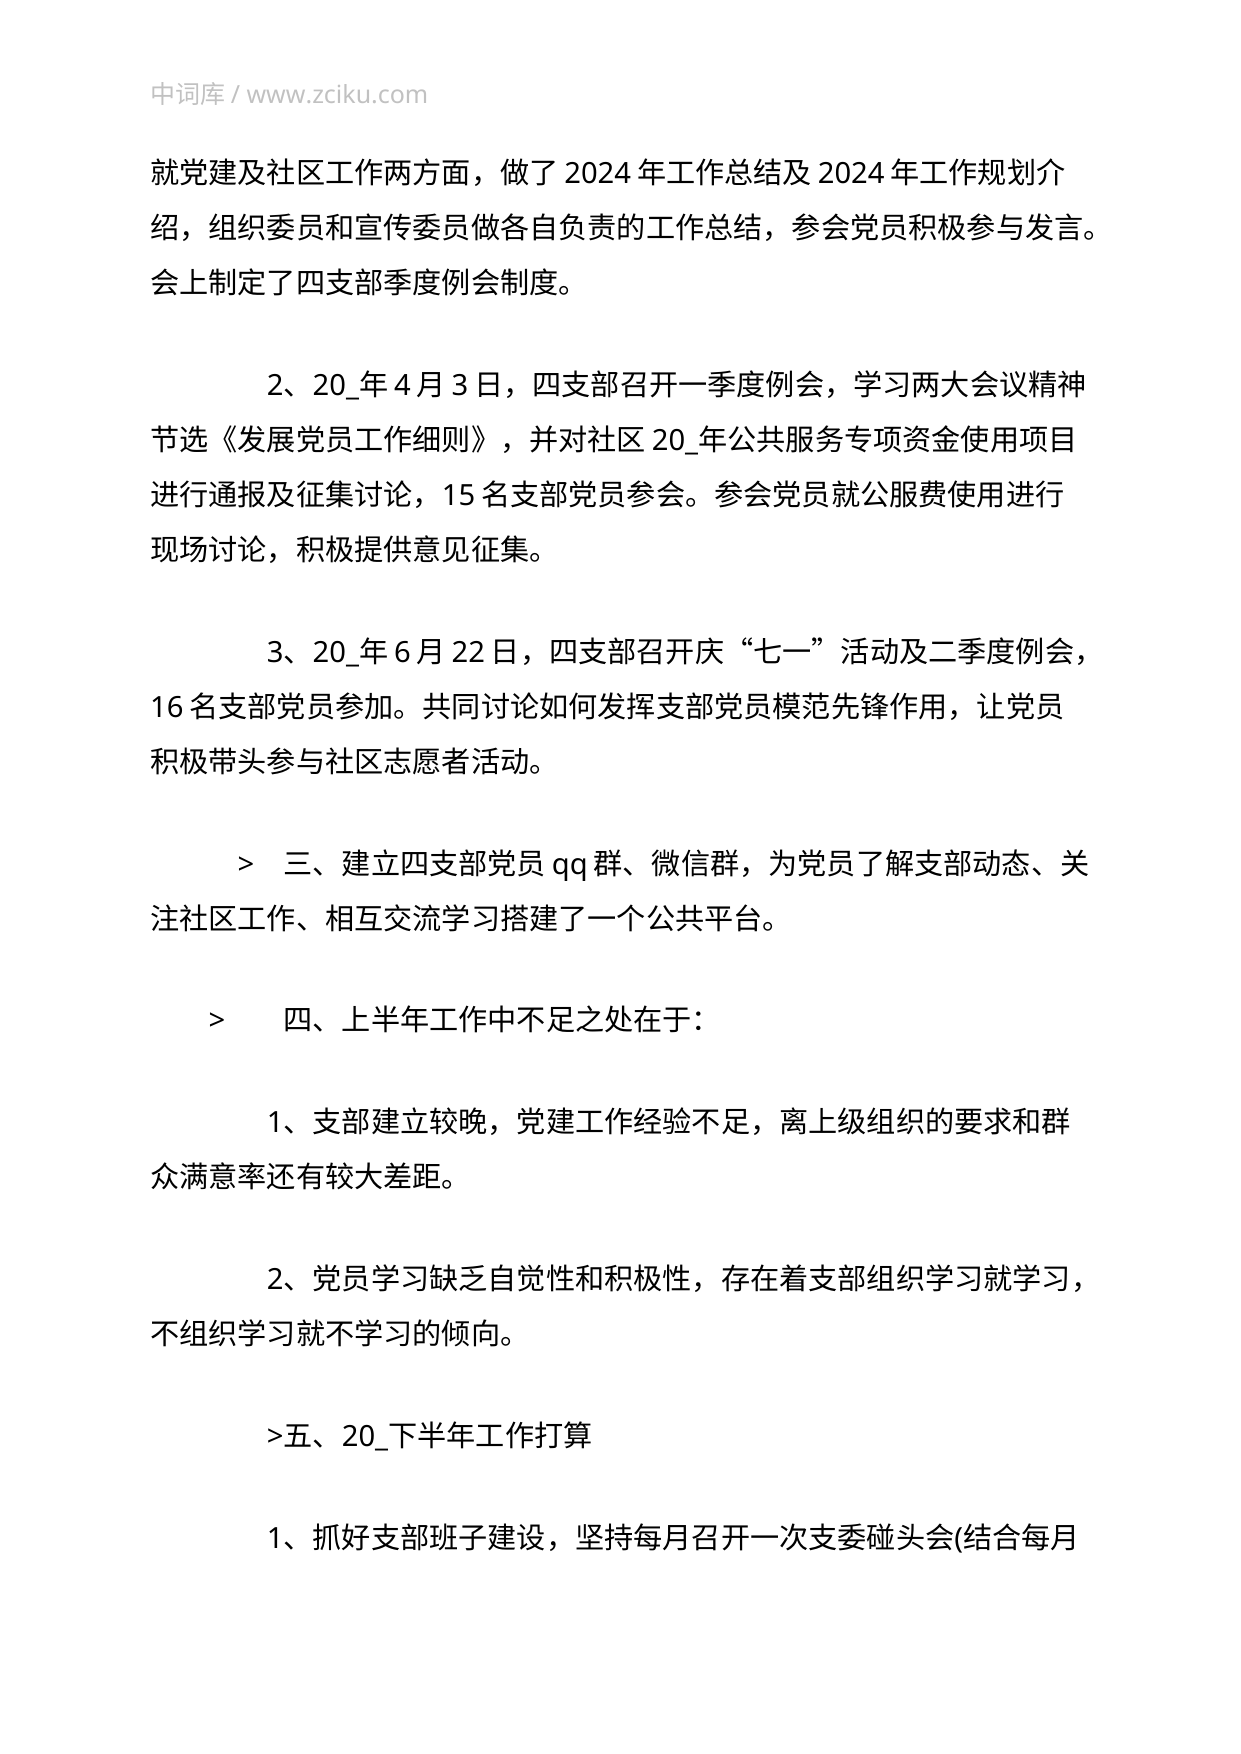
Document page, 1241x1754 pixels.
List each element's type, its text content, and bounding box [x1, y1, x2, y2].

text 1、支部建立较晚，党建工作经验不足，离上级组织的要求和群众满意率还有较大差距。 [150, 1099, 1090, 1196]
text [150, 150, 1090, 302]
text >五、20_下半年工作打算 [150, 1412, 1090, 1455]
text 2、20_年4月3日，四支部召开一季度例会，学习两大会议精神节选《发展党员工作细则》，并对社区20_年公共服务专项资金使用项目进行通报及征集讨论，15名支部党员参会。参会党员就公服费使用进行现场讨论，积极提供意见征集。 [150, 362, 1090, 569]
text > 四、上半年工作中不足之处在于： [150, 997, 1090, 1039]
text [150, 1514, 1090, 1557]
text 3、20_年6月22日，四支部召开庆“七一”活动及二季度例会，16名支部党员参加。共同讨论如何发挥支部党员模范先锋作用，让党员积极带头参与社区志愿者活动。 [150, 628, 1090, 781]
text > 三、建立四支部党员qq群、微信群，为党员了解支部动态、关注社区工作、相互交流学习搭建了一个公共平台。 [150, 840, 1090, 937]
text 2、党员学习缺乏自觉性和积极性，存在着支部组织学习就学习，不组织学习就不学习的倾向。 [150, 1256, 1090, 1353]
